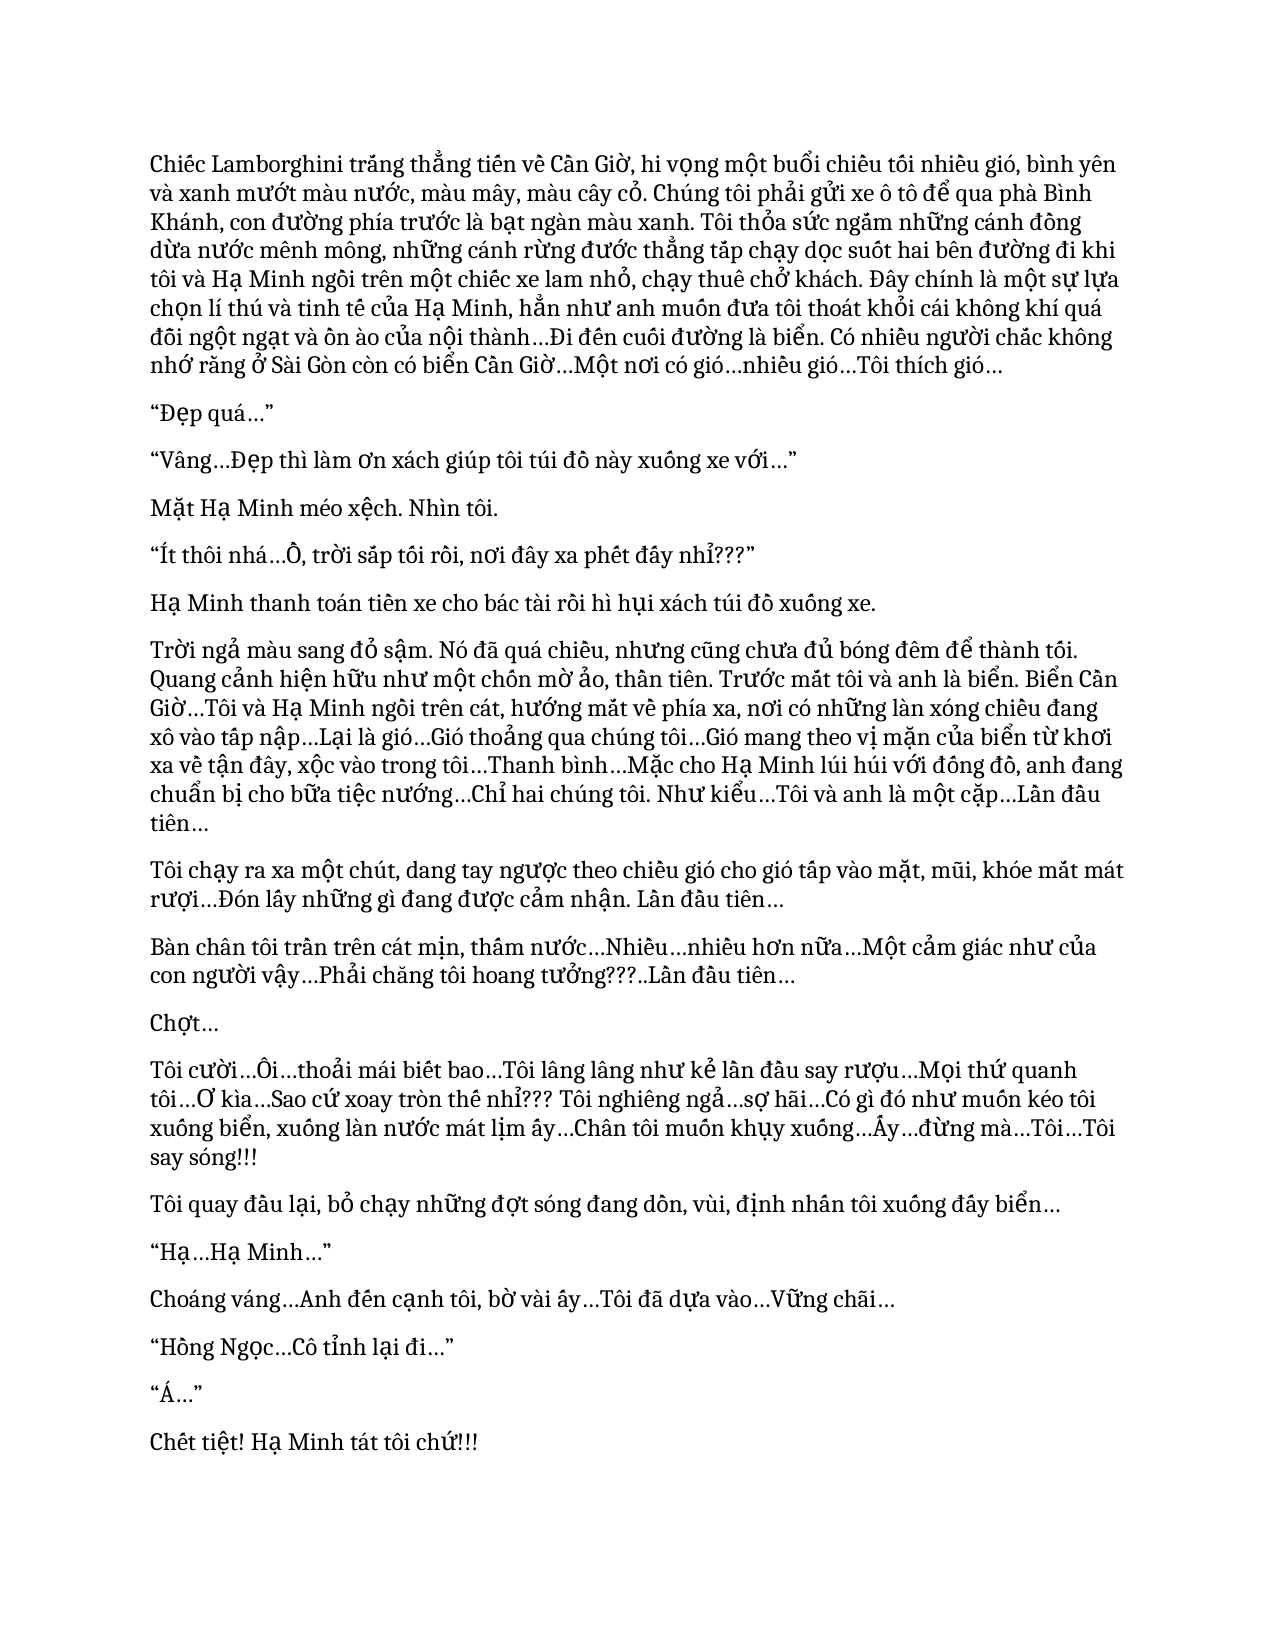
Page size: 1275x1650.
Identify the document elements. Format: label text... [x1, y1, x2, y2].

text Tôi chạy ra xa một chút, dang tay ngược theo chiều gió cho gió tấp vào mặt, mũi, khóe mắt mát rượi…Đón lấy những gì đang được cảm nhận. Lần đầu tiên… [150, 856, 1125, 914]
text Tôi cười…Ôi…thoải mái biết bao…Tôi lâng lâng như kẻ lần đầu say rượu…Mọi thứ quanh tôi…Ơ kìa…Sao cứ xoay tròn thế nhỉ??? Tôi nghiêng ngả…sợ hãi…Có gì đó như muốn kéo tôi xuống biển, xuống làn nước mát lịm ấy…Chân tôi muốn khụy xuống…Ấy…đừng mà…Tôi…Tôi say sóng!!! [150, 1056, 1125, 1171]
text Chiếc Lamborghini trắng thẳng tiến về Cần Giờ, hi vọng một buổi chiều tối nhiều gió, bình yên và xanh mướt màu nước, màu mây, màu cây cỏ. Chúng tôi phải gửi xe ô tô để qua phà Bình Khánh, con đường phía trước là bạt ngàn màu xanh. Tôi thỏa sức ngắm những cánh đồng dừa nước mênh mông, những cánh rừng đước thẳng tắp chạy dọc suốt hai bên đường đi khi tôi và Hạ Minh ngồi trên một chiếc xe lam nhỏ, chạy thuê chở khách. Đây chính là một sự lựa chọn lí thú và tinh tế của Hạ Minh, hẳn như anh muốn đưa tôi thoát khỏi cái không khí quá đỗi ngột ngạt và ồn ào của nội thành…Đi đến cuối đường là biển. Có nhiều người chắc không nhớ rằng ở Sài Gòn còn có biển Cần Giờ…Một nơi có gió…nhiều gió…Tôi thích gió… [150, 150, 1125, 380]
text Trời ngả màu sang đỏ sậm. Nó đã quá chiều, nhưng cũng chưa đủ bóng đêm để thành tối. Quang cảnh hiện hữu như một chốn mờ ảo, thần tiên. Trước mắt tôi và anh là biển. Biển Cần Giờ…Tôi và Hạ Minh ngồi trên cát, hướng mắt về phía xa, nơi có những làn xóng chiều đang xô vào tấp nập…Lại là gió…Gió thoảng qua chúng tôi…Gió mang theo vị mặn của biển từ khơi xa về tận đây, xộc vào trong tôi…Thanh bình…Mặc cho Hạ Minh lúi húi với đống đồ, anh đang chuẩn bị cho bữa tiệc nướng…Chỉ hai chúng tôi. Như kiểu…Tôi và anh là một cặp…Lần đầu tiên… [150, 636, 1125, 837]
text Bàn chân tôi trần trên cát mịn, thấm nước…Nhiều…nhiều hơn nữa…Một cảm giác như của con người vậy…Phải chăng tôi hoang tưởng???..Lần đầu tiên… [150, 932, 1125, 990]
text Mặt Hạ Minh méo xệch. Nhìn tôi. [150, 494, 1125, 522]
text Chợt… [150, 1009, 1125, 1037]
text Chết tiệt! Hạ Minh tát tôi chứ!!! [150, 1427, 1125, 1456]
text “Đẹp quá…” [150, 399, 1125, 427]
text “Hồng Ngọc…Cô tỉnh lại đi…” [150, 1332, 1125, 1361]
text Hạ Minh thanh toán tiền xe cho bác tài rồi hì hụi xách túi đồ xuống xe. [150, 589, 1125, 617]
text Tôi quay đầu lại, bỏ chạy những đợt sóng đang dồn, vùi, định nhấn tôi xuống đấy biển… [150, 1190, 1125, 1219]
text “Á…” [150, 1380, 1125, 1409]
text “Hạ…Hạ Minh…” [150, 1237, 1125, 1266]
text “Ít thôi nhá…Ồ, trời sắp tối rồi, nơi đây xa phết đấy nhỉ???” [150, 541, 1125, 570]
text “Vâng…Đẹp thì làm ơn xách giúp tôi túi đồ này xuống xe với…” [150, 446, 1125, 475]
text Choáng váng…Anh đến cạnh tôi, bờ vài ấy…Tôi đã dựa vào…Vững chãi… [150, 1285, 1125, 1314]
